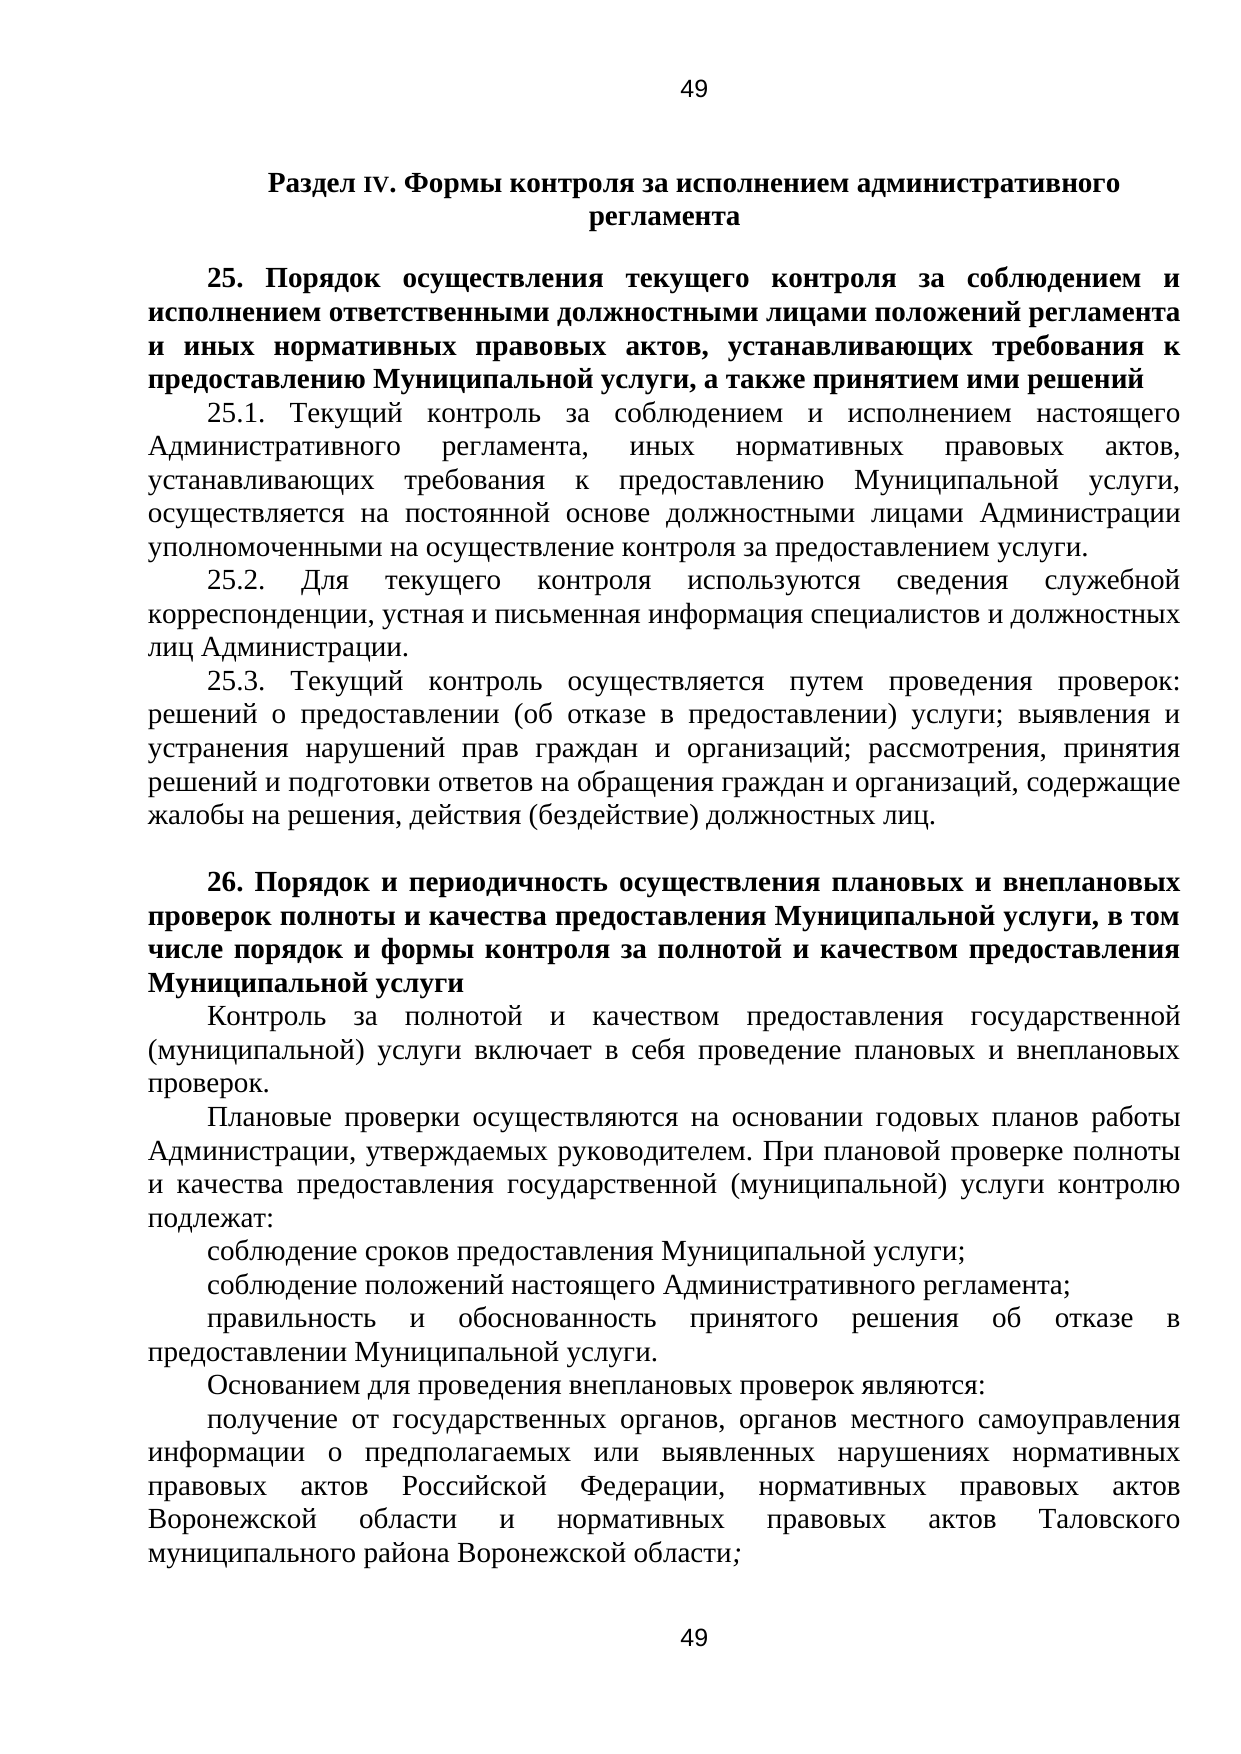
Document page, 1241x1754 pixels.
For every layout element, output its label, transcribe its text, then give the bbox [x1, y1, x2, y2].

text соблюдение сроков предоставления Муниципальной услуги; [148, 1233, 1181, 1267]
text 25. Порядок осуществления текущего контроля за соблюдением и исполнением ответственными должностными лицами положений регламента и иных нормативных правовых актов, устанавливающих требования к предоставлению Муниципальной услуги, а также принятием ими решений [148, 261, 1181, 395]
text соблюдение положений настоящего Административного регламента; [148, 1267, 1181, 1300]
text 25.2. Для текущего контроля используются сведения служебной корреспонденции, устная и письменная информация специалистов и должностных лиц Администрации. [148, 562, 1181, 663]
text 26. Порядок и периодичность осуществления плановых и внеплановых проверок полноты и качества предоставления Муниципальной услуги, в том числе порядок и формы контроля за полнотой и качеством предоставления Муниципальной услуги [148, 864, 1181, 998]
text Контроль за полнотой и качеством предоставления государственной (муниципальной) услуги включает в себя проведение плановых и внеплановых проверок. [148, 998, 1181, 1099]
text Плановые проверки осуществляются на основании годовых планов работы Администрации, утверждаемых руководителем. При плановой проверке полноты и качества предоставления государственной (муниципальной) услуги контролю подлежат: [148, 1099, 1181, 1233]
text получение от государственных органов, органов местного самоуправления информации о предполагаемых или выявленных нарушениях нормативных правовых актов Российской Федерации, нормативных правовых актов Воронежской области и нормативных правовых актов Таловского муниципального района Воронежской области; [148, 1401, 1181, 1569]
text Раздел iv. Формы контроля за исполнением административного регламента [148, 165, 1181, 232]
text 25.3. Текущий контроль осуществляется путем проведения проверок: решений о предоставлении (об отказе в предоставлении) услуги; выявления и устранения нарушений прав граждан и организаций; рассмотрения, принятия решений и подготовки ответов на обращения граждан и организаций, содержащие жалобы на решения, действия (бездействие) должностных лиц. [148, 663, 1181, 831]
text 25.1. Текущий контроль за соблюдением и исполнением настоящего Административного регламента, иных нормативных правовых актов, устанавливающих требования к предоставлению Муниципальной услуги, осуществляется на постоянной основе должностными лицами Администрации уполномоченными на осуществление контроля за предоставлением услуги. [148, 395, 1181, 562]
text Основанием для проведения внеплановых проверок являются: [148, 1367, 1181, 1401]
text правильность и обоснованность принятого решения об отказе в предоставлении Муниципальной услуги. [148, 1300, 1181, 1367]
